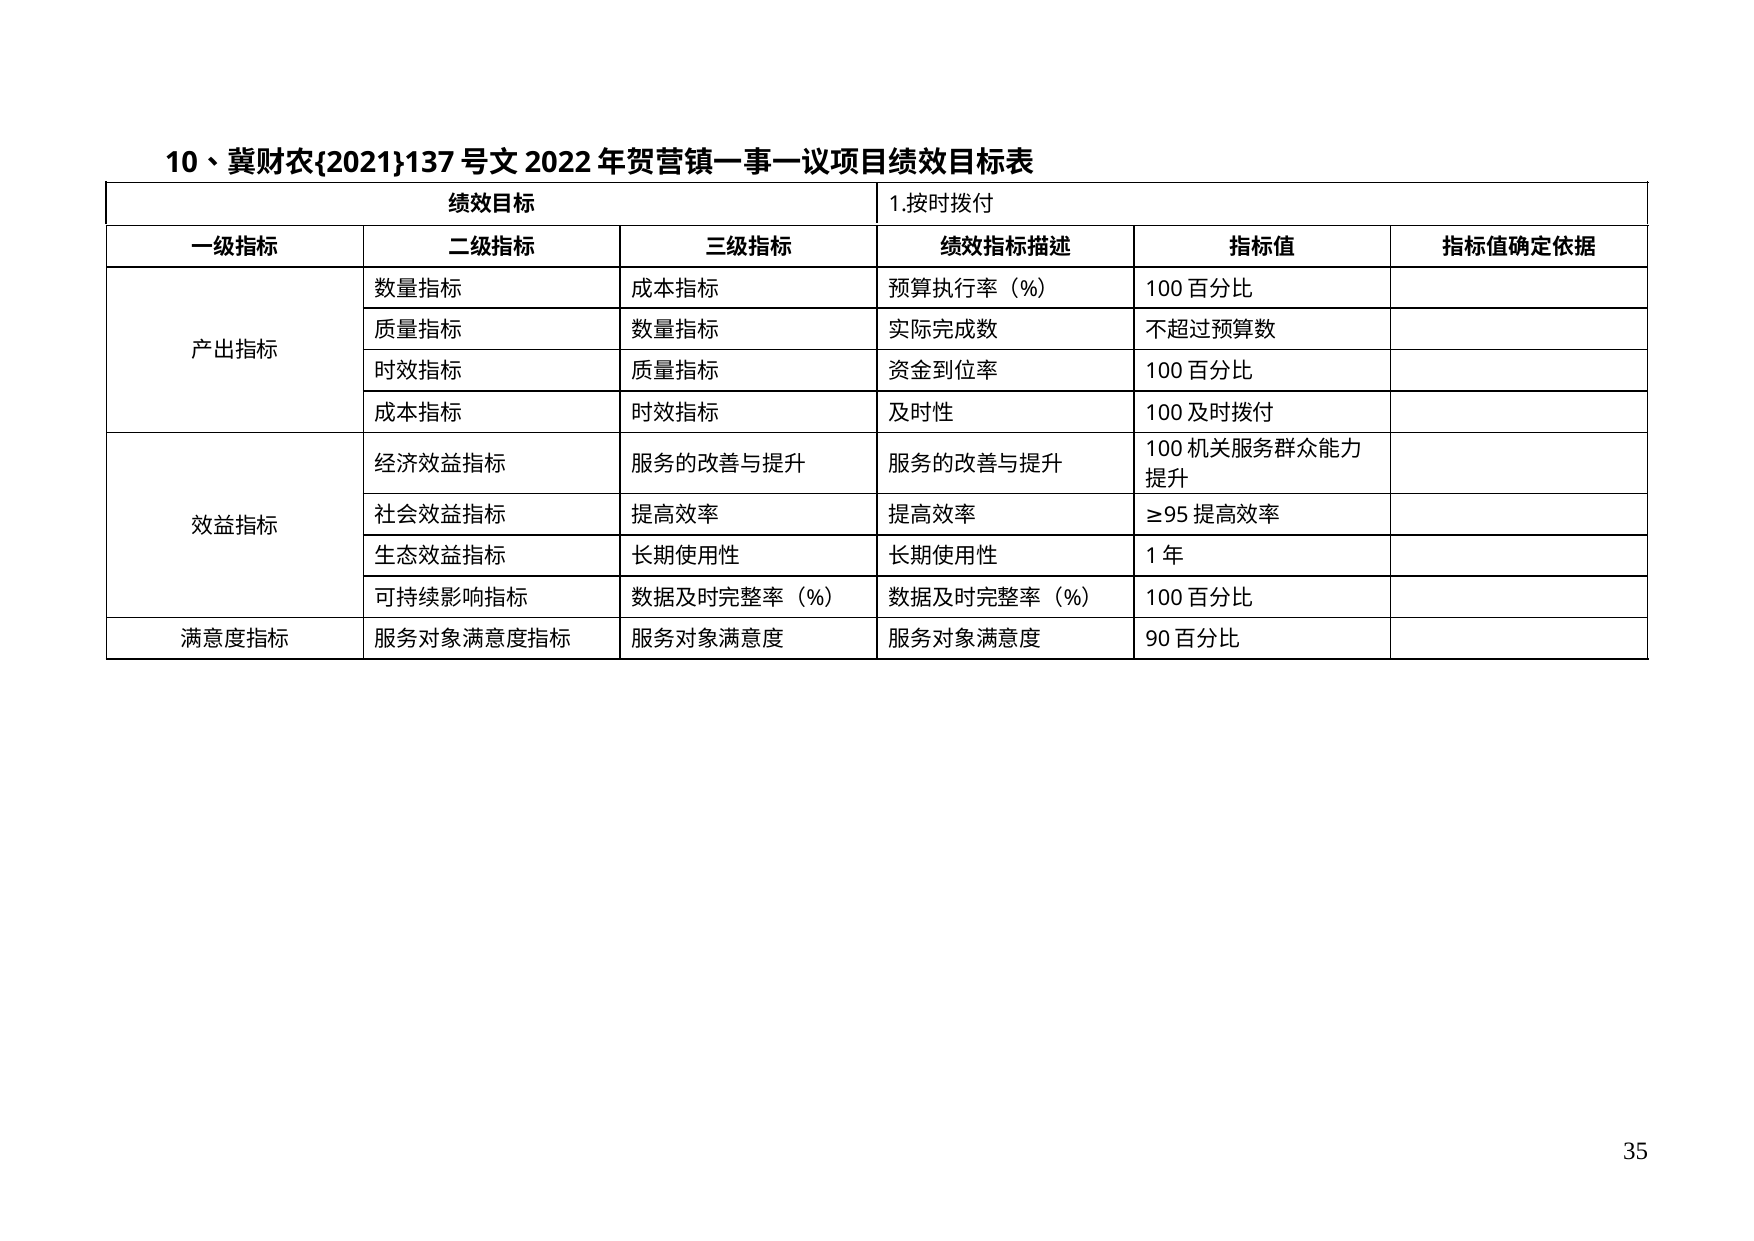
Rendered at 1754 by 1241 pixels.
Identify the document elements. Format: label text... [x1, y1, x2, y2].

table_cell 提高效率 [621, 494, 876, 534]
table_cell 质量指标 [621, 350, 876, 390]
table_cell 效益指标 [107, 433, 363, 617]
table_header 绩效目标 [107, 183, 876, 223]
table_cell 产出指标 [107, 268, 363, 431]
table_cell 长期使用性 [878, 536, 1133, 575]
table_cell 1年 [1135, 536, 1390, 575]
table_cell [1391, 350, 1647, 390]
table_cell ≥95提高效率 [1135, 494, 1390, 534]
table_cell 服务对象满意度 [878, 618, 1133, 658]
table_cell [1391, 577, 1647, 617]
table_cell [1391, 433, 1647, 492]
table_header 一级指标 [107, 226, 363, 266]
table_header 绩效指标描述 [878, 226, 1133, 266]
table_cell 100百分比 [1135, 350, 1390, 390]
table_cell [1391, 309, 1647, 349]
table_header 指标值确定依据 [1391, 226, 1647, 266]
table_cell 成本指标 [364, 392, 619, 431]
table_cell 数据及时完整率（%） [878, 577, 1133, 617]
table_cell [1391, 392, 1647, 431]
table_cell 长期使用性 [621, 536, 876, 575]
table_cell 服务对象满意度 [621, 618, 876, 658]
table_header 二级指标 [364, 226, 619, 266]
table_cell 不超过预算数 [1135, 309, 1390, 349]
table_cell 90百分比 [1135, 618, 1390, 658]
table_cell 100及时拨付 [1135, 392, 1390, 431]
table_cell 经济效益指标 [364, 433, 619, 492]
table_cell [1391, 536, 1647, 575]
table_cell 100百分比 [1135, 268, 1390, 307]
table_cell 数量指标 [364, 268, 619, 307]
table_header 指标值 [1135, 226, 1390, 266]
table_cell [1391, 494, 1647, 534]
table_cell 质量指标 [364, 309, 619, 349]
table_cell 时效指标 [621, 392, 876, 431]
table_cell 时效指标 [364, 350, 619, 390]
table_cell [1391, 618, 1647, 658]
table_cell 生态效益指标 [364, 536, 619, 575]
table_cell 100机关服务群众能力提升 [1135, 433, 1390, 492]
table_cell 满意度指标 [107, 618, 363, 658]
table_cell 服务对象满意度指标 [364, 618, 619, 658]
table_cell 可持续影响指标 [364, 577, 619, 617]
text 10、冀财农{2021}137号文2022年贺营镇一事一议项目绩效目标表 [106, 142, 1648, 181]
table_cell 实际完成数 [878, 309, 1133, 349]
table_cell 数量指标 [621, 309, 876, 349]
table_cell 及时性 [878, 392, 1133, 431]
table_cell 社会效益指标 [364, 494, 619, 534]
table_cell 100百分比 [1135, 577, 1390, 617]
table_header 三级指标 [621, 226, 876, 266]
table_cell [1391, 268, 1647, 307]
table_cell 提高效率 [878, 494, 1133, 534]
table_cell 服务的改善与提升 [621, 433, 876, 492]
table_cell 数据及时完整率（%） [621, 577, 876, 617]
table_cell 成本指标 [621, 268, 876, 307]
table_cell 预算执行率（%） [878, 268, 1133, 307]
table_cell 服务的改善与提升 [878, 433, 1133, 492]
table_cell 资金到位率 [878, 350, 1133, 390]
table_header 1.按时拨付 [878, 183, 1647, 223]
